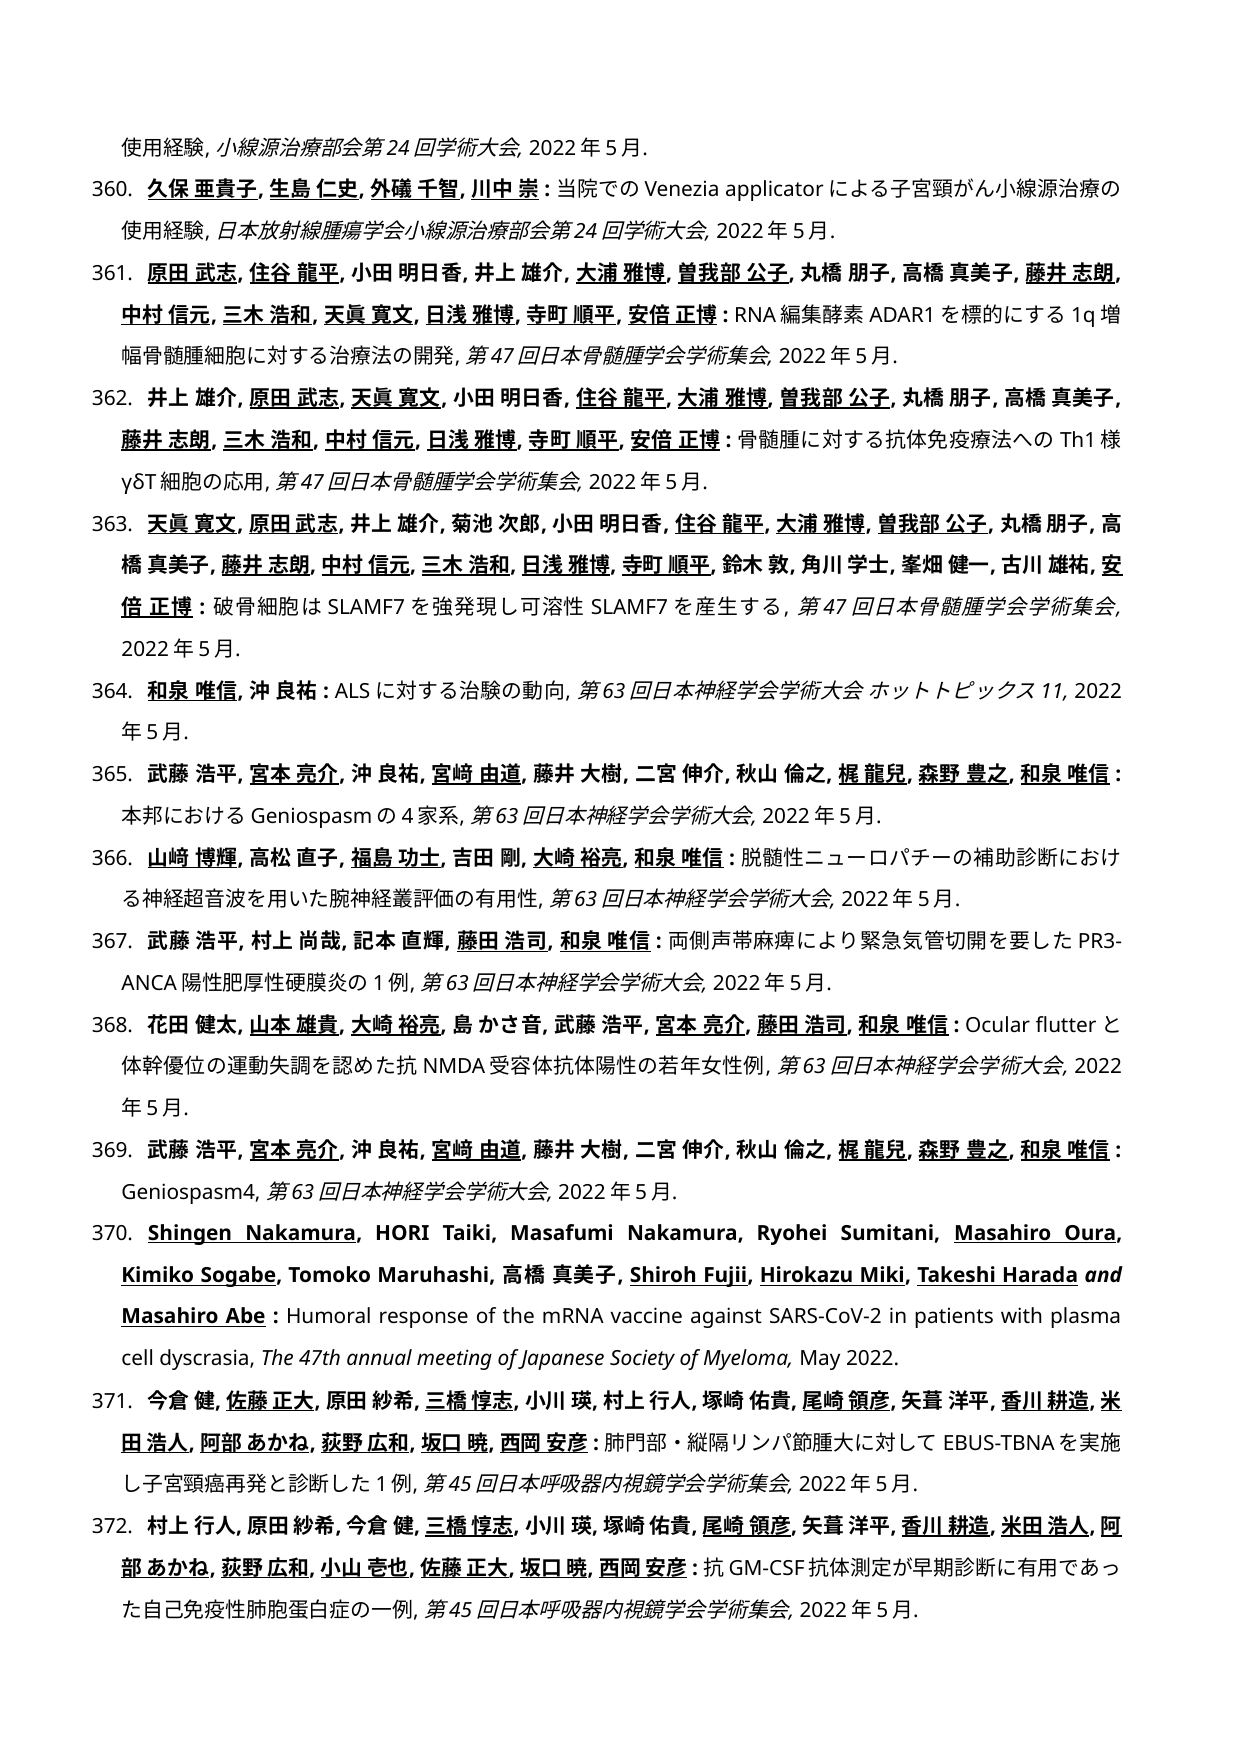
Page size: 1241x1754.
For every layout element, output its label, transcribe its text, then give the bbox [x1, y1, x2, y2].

list 武藤 浩平, 宮本 亮介, 沖 良祐, 宮﨑 由道, 藤井 大樹, 二宮 伸介, 秋山 倫之, 梶 龍兒, 森野 豊之, 和泉 唯信 : 本邦におけるGeniospasmの4家系, 第63回日本神経学会学術大会, 2022年5月. [92, 752, 1122, 835]
list 花田 健太, 山本 雄貴, 大崎 裕亮, 島 かさ音, 武藤 浩平, 宮本 亮介, 藤田 浩司, 和泉 唯信 : Ocular flutterと体幹優位の運動失調を認めた抗NMDA受容体抗体陽性の若年女性例, 第63回日本神経学会学術大会, 2022年5月. [92, 1002, 1122, 1128]
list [92, 125, 1122, 167]
list 武藤 浩平, 村上 尚哉, 記本 直輝, 藤田 浩司, 和泉 唯信 : 両側声帯麻痺により緊急気管切開を要したPR3-ANCA陽性肥厚性硬膜炎の1例, 第63回日本神経学会学術大会, 2022年5月. [92, 919, 1122, 1002]
list Shingen Nakamura, HORI Taiki, Masafumi Nakamura, Ryohei Sumitani, Masahiro Oura, Kimiko Sogabe, Tomoko Maruhashi, 高橋 真美子, Shiroh Fujii, Hirokazu Miki, Takeshi Harada and Masahiro Abe : Humoral response of the mRNA vaccine against SARS-CoV-2 in patients with plasma cell dyscrasia, The 47th annual meeting of Japanese Society of Myeloma, May 2022. [92, 1211, 1122, 1378]
list 今倉 健, 佐藤 正大, 原田 紗希, 三橋 惇志, 小川 瑛, 村上 行人, 塚崎 佑貴, 尾崎 領彦, 矢葺 洋平, 香川 耕造, 米田 浩人, 阿部 あかね, 荻野 広和, 坂口 暁, 西岡 安彦 : 肺門部・縦隔リンパ節腫大に対してEBUS-TBNAを実施し子宮頸癌再発と診断した1例, 第45回日本呼吸器内視鏡学会学術集会, 2022年5月. [92, 1378, 1122, 1503]
list 天眞 寛文, 原田 武志, 井上 雄介, 菊池 次郎, 小田 明日香, 住谷 龍平, 大浦 雅博, 曽我部 公子, 丸橋 朋子, 高橋 真美子, 藤井 志朗, 中村 信元, 三木 浩和, 日浅 雅博, 寺町 順平, 鈴木 敦, 角川 学士, 峯畑 健一, 古川 雄祐, 安倍 正博 : 破骨細胞はSLAMF7を強発現し可溶性SLAMF7を産生する, 第47回日本骨髄腫学会学術集会, 2022年5月. [92, 501, 1122, 668]
list 久保 亜貴子, 生島 仁史, 外礒 千智, 川中 崇 : 当院でのVenezia applicatorによる子宮頸がん小線源治療の使用経験, 日本放射線腫瘍学会小線源治療部会第24回学術大会, 2022年5月. [92, 167, 1122, 250]
list 山﨑 博輝, 高松 直子, 福島 功士, 吉田 剛, 大崎 裕亮, 和泉 唯信 : 脱髄性ニューロパチーの補助診断における神経超音波を用いた腕神経叢評価の有用性, 第63回日本神経学会学術大会, 2022年5月. [92, 835, 1122, 919]
list 原田 武志, 住谷 龍平, 小田 明日香, 井上 雄介, 大浦 雅博, 曽我部 公子, 丸橋 朋子, 高橋 真美子, 藤井 志朗, 中村 信元, 三木 浩和, 天眞 寛文, 日浅 雅博, 寺町 順平, 安倍 正博 : RNA編集酵素ADAR1を標的にする1q増幅骨髄腫細胞に対する治療法の開発, 第47回日本骨髄腫学会学術集会, 2022年5月. [92, 250, 1122, 376]
list 井上 雄介, 原田 武志, 天眞 寛文, 小田 明日香, 住谷 龍平, 大浦 雅博, 曽我部 公子, 丸橋 朋子, 高橋 真美子, 藤井 志朗, 三木 浩和, 中村 信元, 日浅 雅博, 寺町 順平, 安倍 正博 : 骨髄腫に対する抗体免疫療法へのTh1様γδT細胞の応用, 第47回日本骨髄腫学会学術集会, 2022年5月. [92, 376, 1122, 501]
list 村上 行人, 原田 紗希, 今倉 健, 三橋 惇志, 小川 瑛, 塚崎 佑貴, 尾崎 領彦, 矢葺 洋平, 香川 耕造, 米田 浩人, 阿部 あかね, 荻野 広和, 小山 壱也, 佐藤 正大, 坂口 暁, 西岡 安彦 : 抗GM-CSF抗体測定が早期診断に有用であった自己免疫性肺胞蛋白症の一例, 第45回日本呼吸器内視鏡学会学術集会, 2022年5月. [92, 1503, 1122, 1629]
list 和泉 唯信, 沖 良祐 : ALSに対する治験の動向, 第63回日本神経学会学術大会 ホットトピックス11, 2022年5月. [92, 668, 1122, 752]
list 武藤 浩平, 宮本 亮介, 沖 良祐, 宮﨑 由道, 藤井 大樹, 二宮 伸介, 秋山 倫之, 梶 龍兒, 森野 豊之, 和泉 唯信 : Geniospasm4, 第63回日本神経学会学術大会, 2022年5月. [92, 1128, 1122, 1211]
